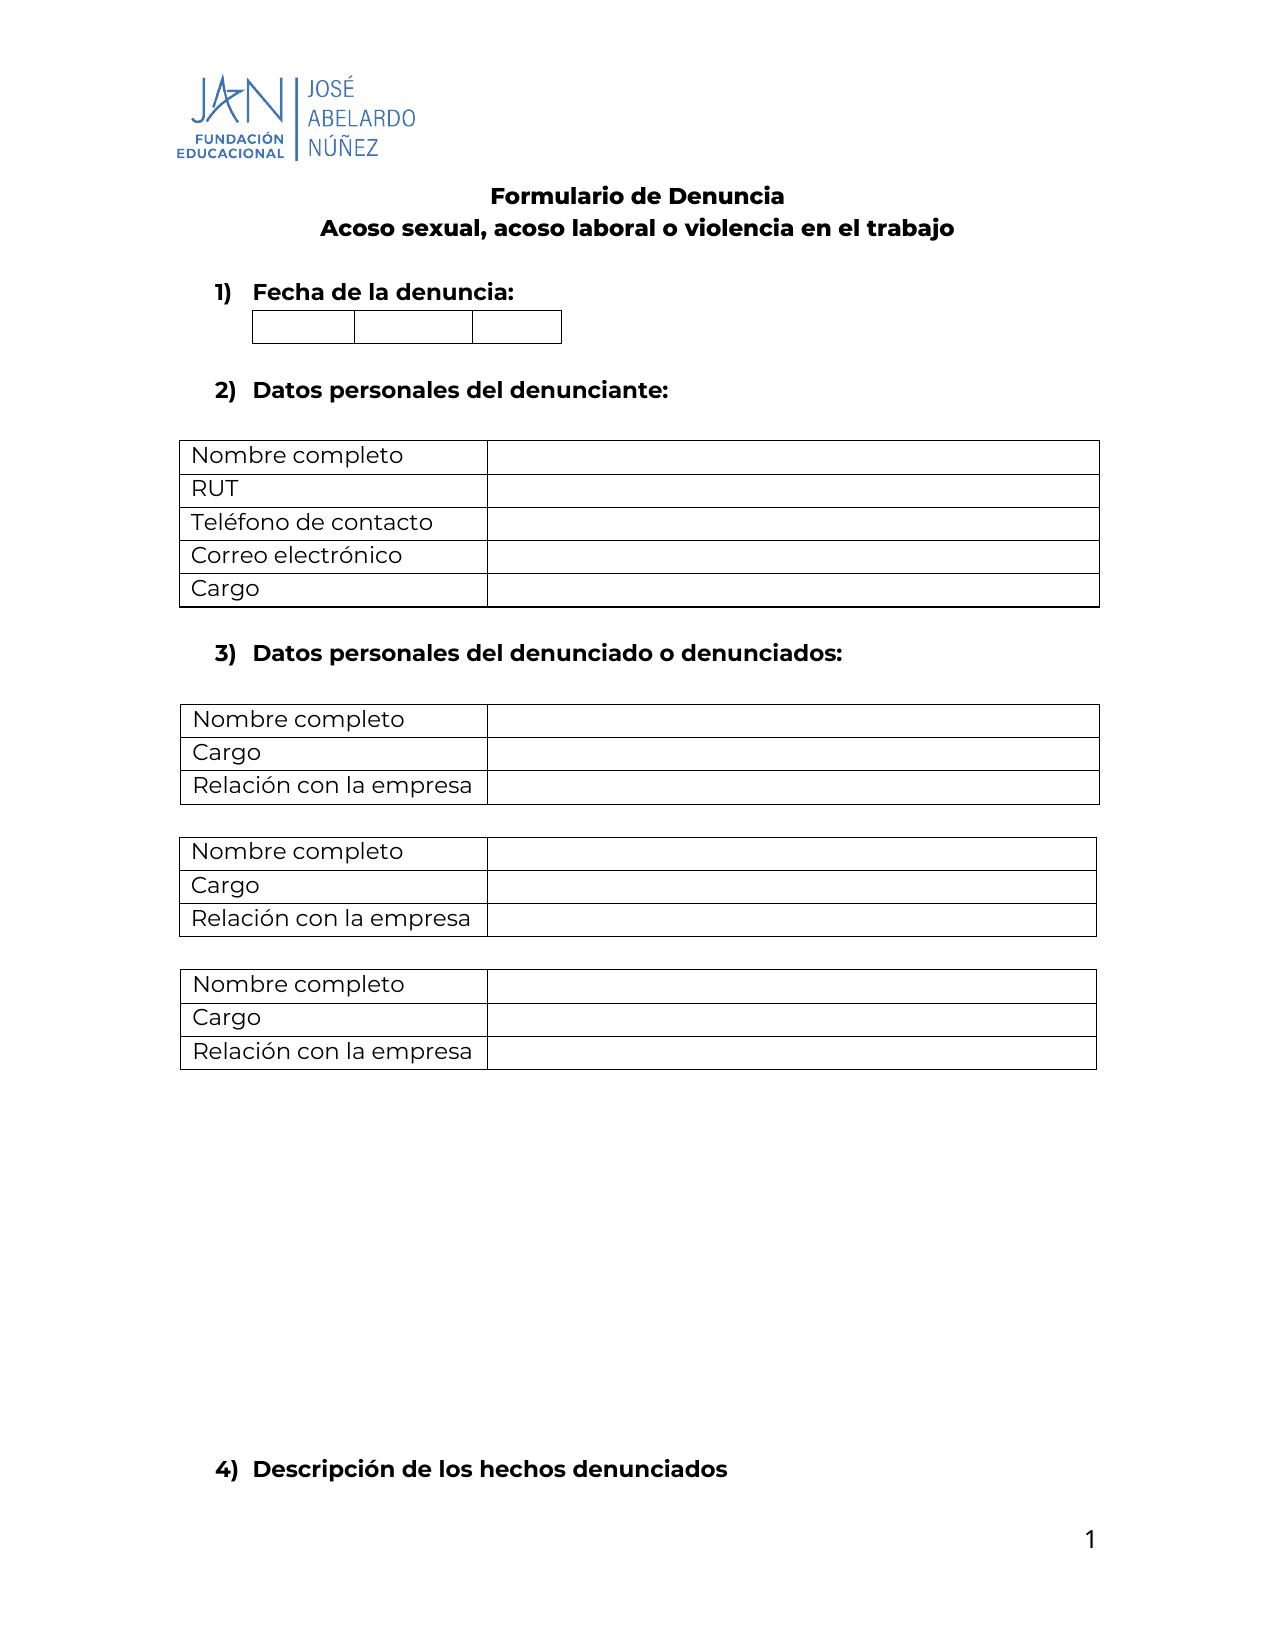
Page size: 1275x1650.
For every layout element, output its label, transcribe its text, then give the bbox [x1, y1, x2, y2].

list Datos personales del denunciado o denunciados: [215, 639, 1098, 667]
table_header [253, 311, 354, 343]
table_cell Cargo [180, 574, 487, 606]
table_header [473, 311, 561, 343]
table_cell [488, 475, 1099, 507]
text Formulario de Denuncia [177, 182, 1098, 210]
table_cell Cargo [181, 738, 487, 770]
table_cell [488, 871, 1096, 903]
table_header Nombre completo [181, 970, 487, 1003]
table_cell [488, 904, 1096, 936]
table_header [488, 838, 1096, 870]
table_cell [488, 508, 1099, 540]
table_cell RUT [180, 475, 487, 507]
table_header Nombre completo [181, 705, 487, 737]
list Descripción de los hechos denunciados [215, 1455, 1098, 1483]
table_header [488, 970, 1096, 1003]
table_header [355, 311, 472, 343]
table_cell Teléfono de contacto [180, 508, 487, 540]
table_header Nombre completo [180, 838, 487, 870]
table_cell Correo electrónico [180, 541, 487, 573]
table_header [488, 441, 1099, 473]
table_cell Cargo [181, 1004, 487, 1036]
table_cell Relación con la empresa [181, 771, 487, 803]
table_cell [488, 771, 1099, 803]
table_cell Cargo [180, 871, 487, 903]
text Acoso sexual, acoso laboral o violencia en el trabajo [177, 214, 1098, 242]
list Fecha de la denuncia: [215, 278, 1098, 306]
picture [177, 73, 415, 161]
table_cell [488, 738, 1099, 770]
table_cell [488, 541, 1099, 573]
table_cell Relación con la empresa [181, 1037, 487, 1069]
table_header Nombre completo [180, 441, 487, 473]
list Datos personales del denunciante: [215, 376, 1098, 404]
table_cell Relación con la empresa [180, 904, 487, 936]
table_cell [488, 1004, 1096, 1036]
table_cell [488, 574, 1099, 606]
table_header [488, 705, 1099, 737]
table_cell [488, 1037, 1096, 1069]
